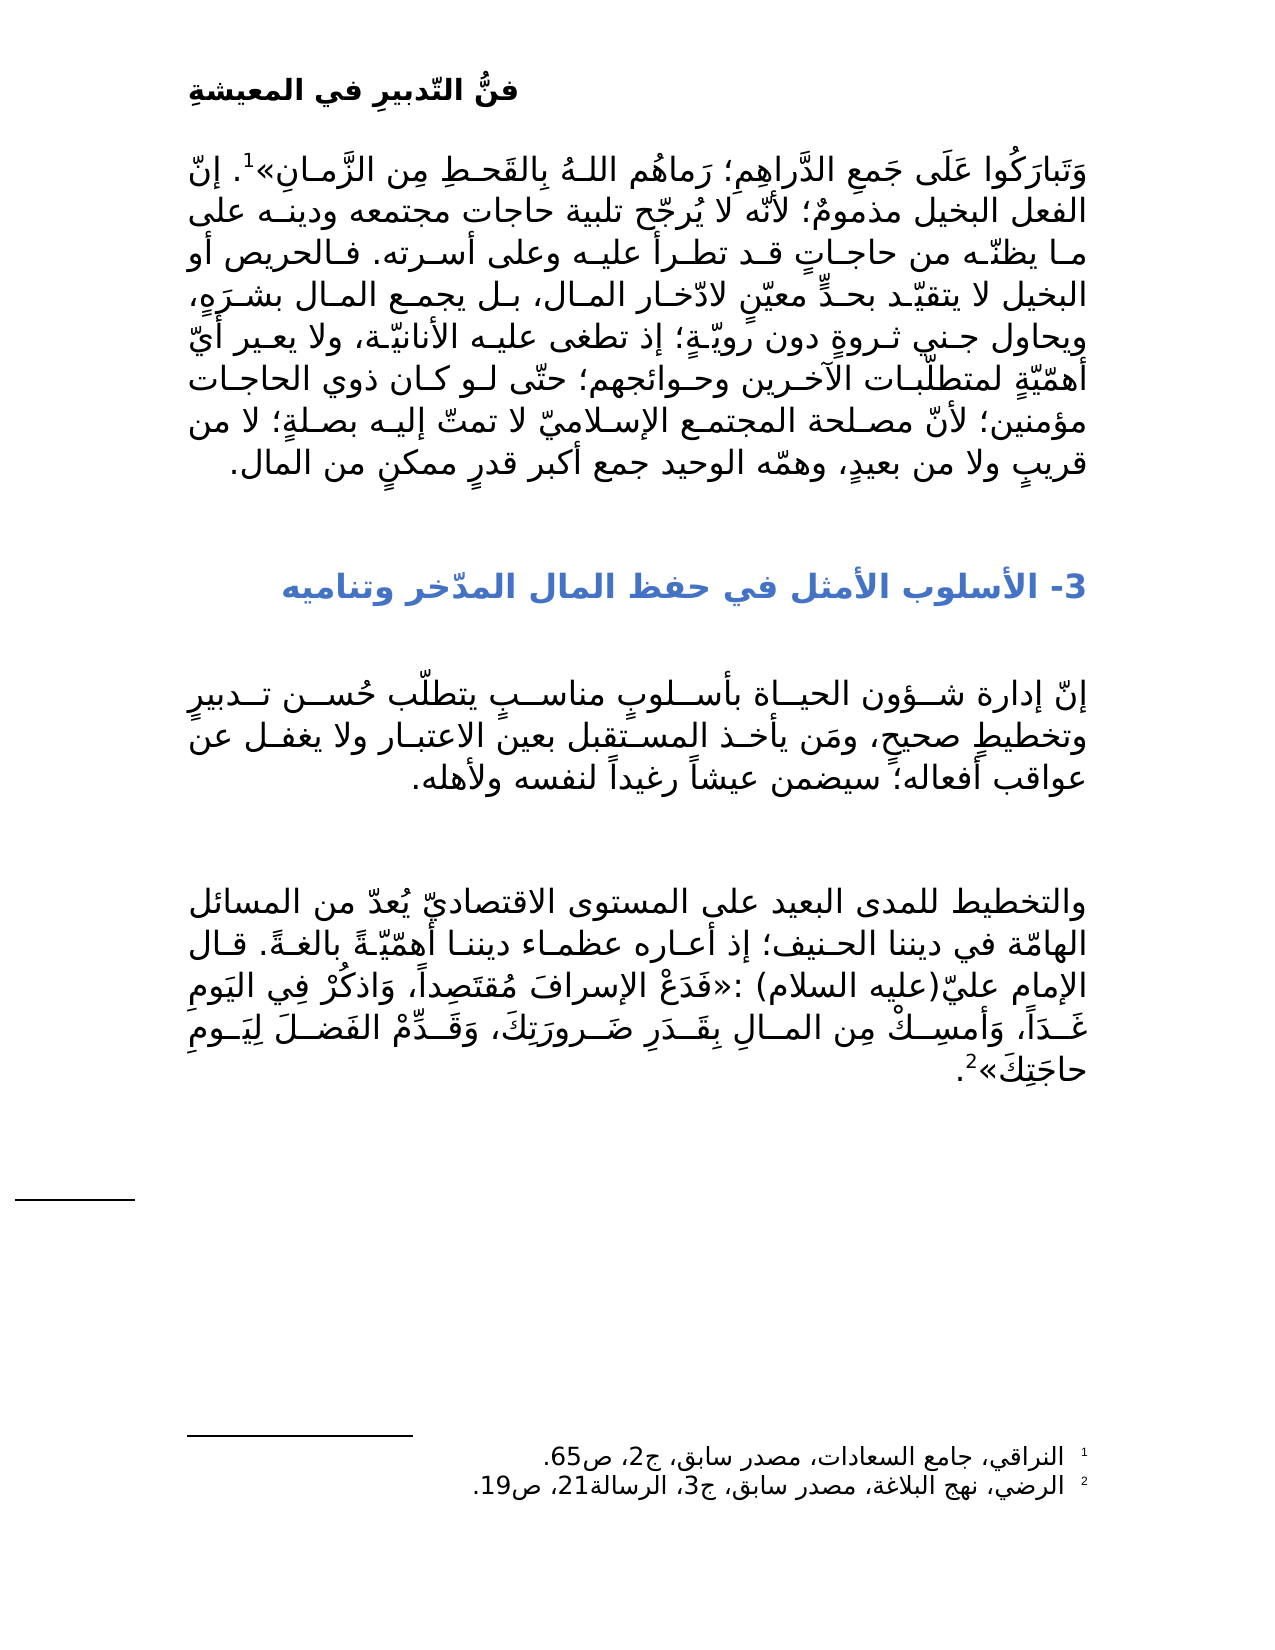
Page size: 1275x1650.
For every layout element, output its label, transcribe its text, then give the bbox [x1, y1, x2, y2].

text وَتَبارَكُوا عَلَى جَمعِ الدَّراهِمِ؛ رَماهُم اللهُ بِالقَحطِ مِن الزَّمانِ». إنّ الفعل البخيل مذمومٌ؛ لأنّه لا يُرجّح تلبية حاجات مجتمعه ودينه على ما يظنّه من حاجاتٍ قد تطرأ عليه وعلى أسرته. فالحريص أو البخيل لا يتقيّد بحدٍّ معيّنٍ لادّخار المال، بل يجمع المال بشرَهٍ، ويحاول جني ثروةٍ دون رويّةٍ؛ إذ تطغى عليه الأنانيّة، ولا يعير أيّ أهمّيّةٍ لمتطلّبات الآخرين وحوائجهم؛ حتّى لو كان ذوي الحاجات مؤمنين؛ لأنّ مصلحة المجتمع الإسلاميّ لا تمتّ إليه بصلةٍ؛ لا من قريبٍ ولا من بعيدٍ، وهمّه الوحيد جمع أكبر قدرٍ ممكنٍ من المال. [187, 150, 1087, 482]
text والتخطيط للمدى البعيد على المستوى الاقتصاديّ يُعدّ من المسائل الهامّة في ديننا الحنيف؛ إذ أعاره عظماء ديننا أهمّيّةً بالغةً. قال الإمام عليّ(عليه السلام) :«فَدَعْ الإسرافَ مُقتَصِداً، وَاذكُرْ فِي اليَومِ غَدَاً، وَأمسِكْ مِن المالِ بِقَدَرِ ضَرورَتِكَ، وَقَدِّمْ الفَضلَ لِيَومِ حاجَتِكَ». [187, 883, 1087, 1089]
text إنّ إدارة شؤون الحياة بأسلوبٍ مناسبٍ يتطلّب حُسن تدبيرٍ وتخطيطٍ صحيحٍ، ومَن يأخذ المستقبل بعين الاعتبار ولا يغفل عن عواقب أفعاله؛ سيضمن عيشاً رغيداً لنفسه ولأهله. [187, 675, 1087, 797]
subtitle 3- الأسلوب الأمثل في حفظ المال المدّخر وتناميه [187, 567, 1087, 606]
